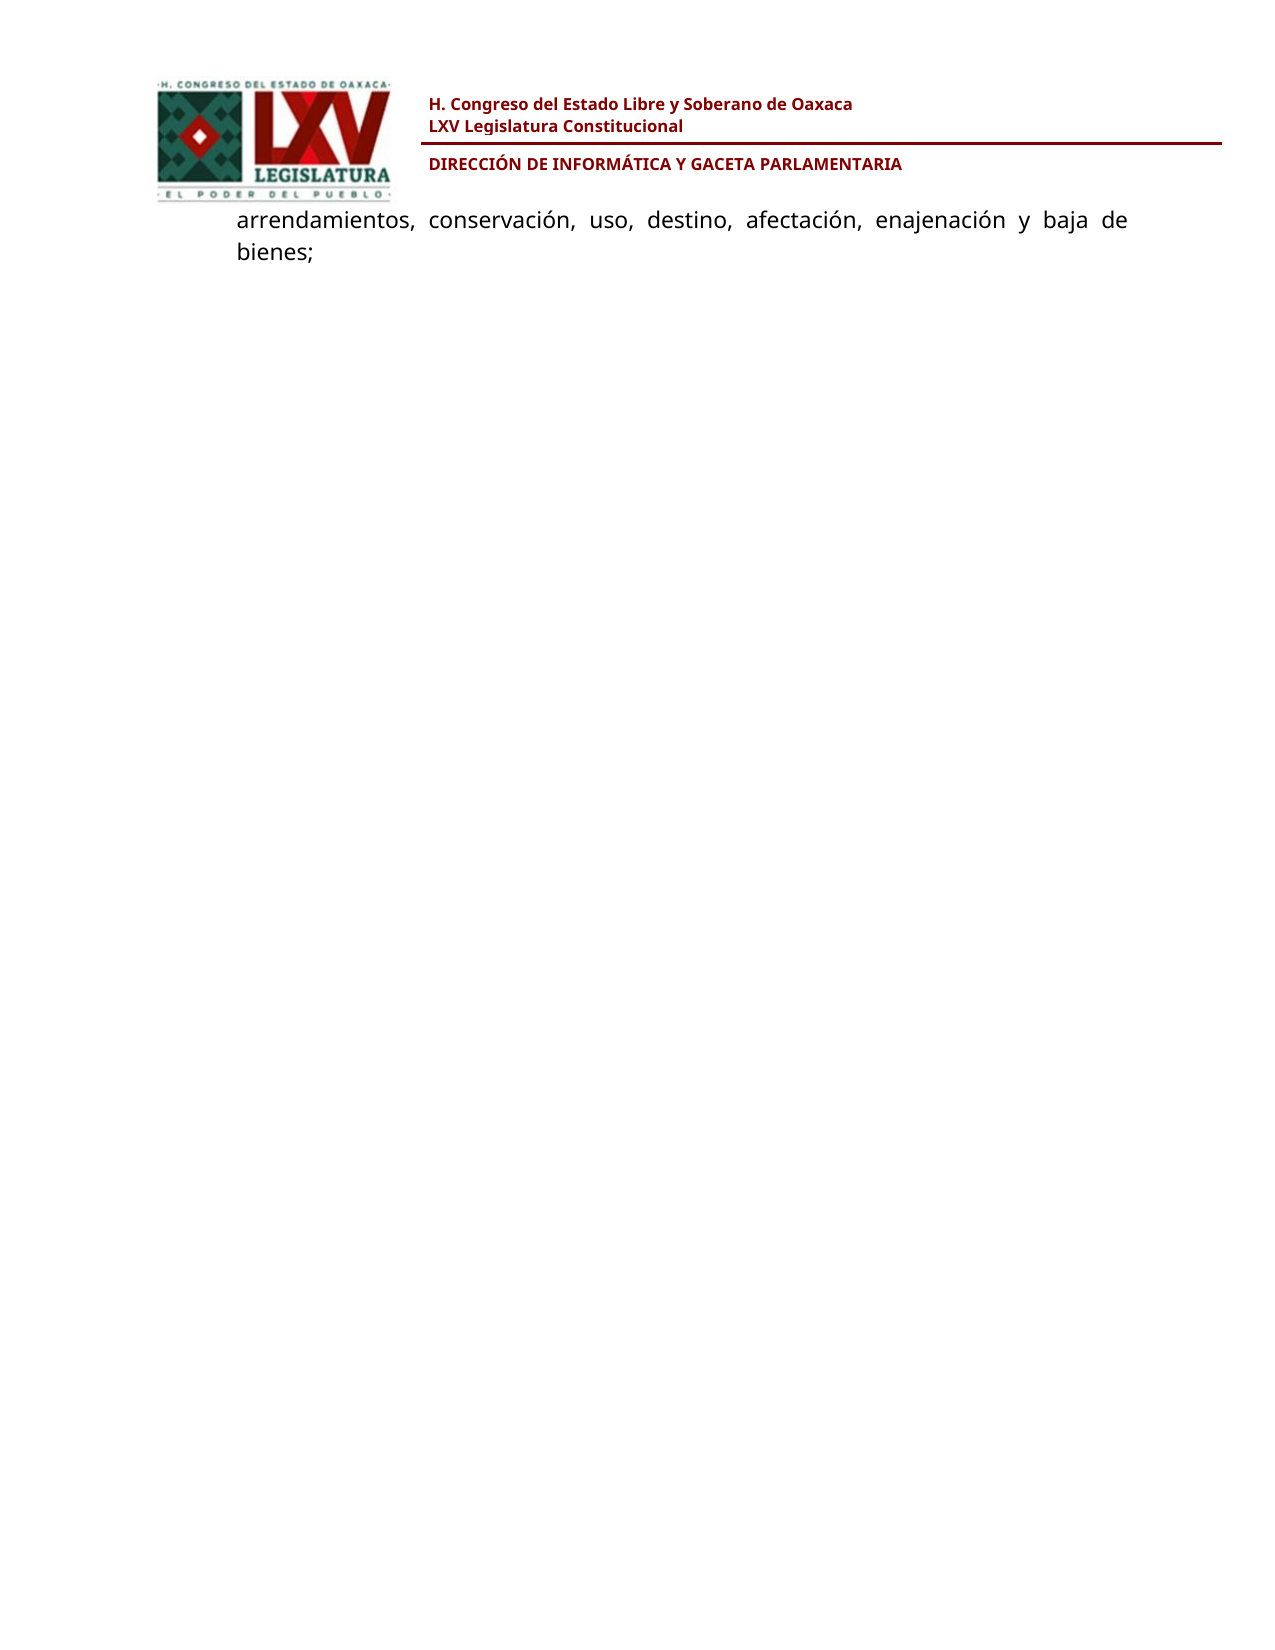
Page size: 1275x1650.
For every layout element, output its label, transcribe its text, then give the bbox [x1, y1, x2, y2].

picture [149, 76, 398, 204]
